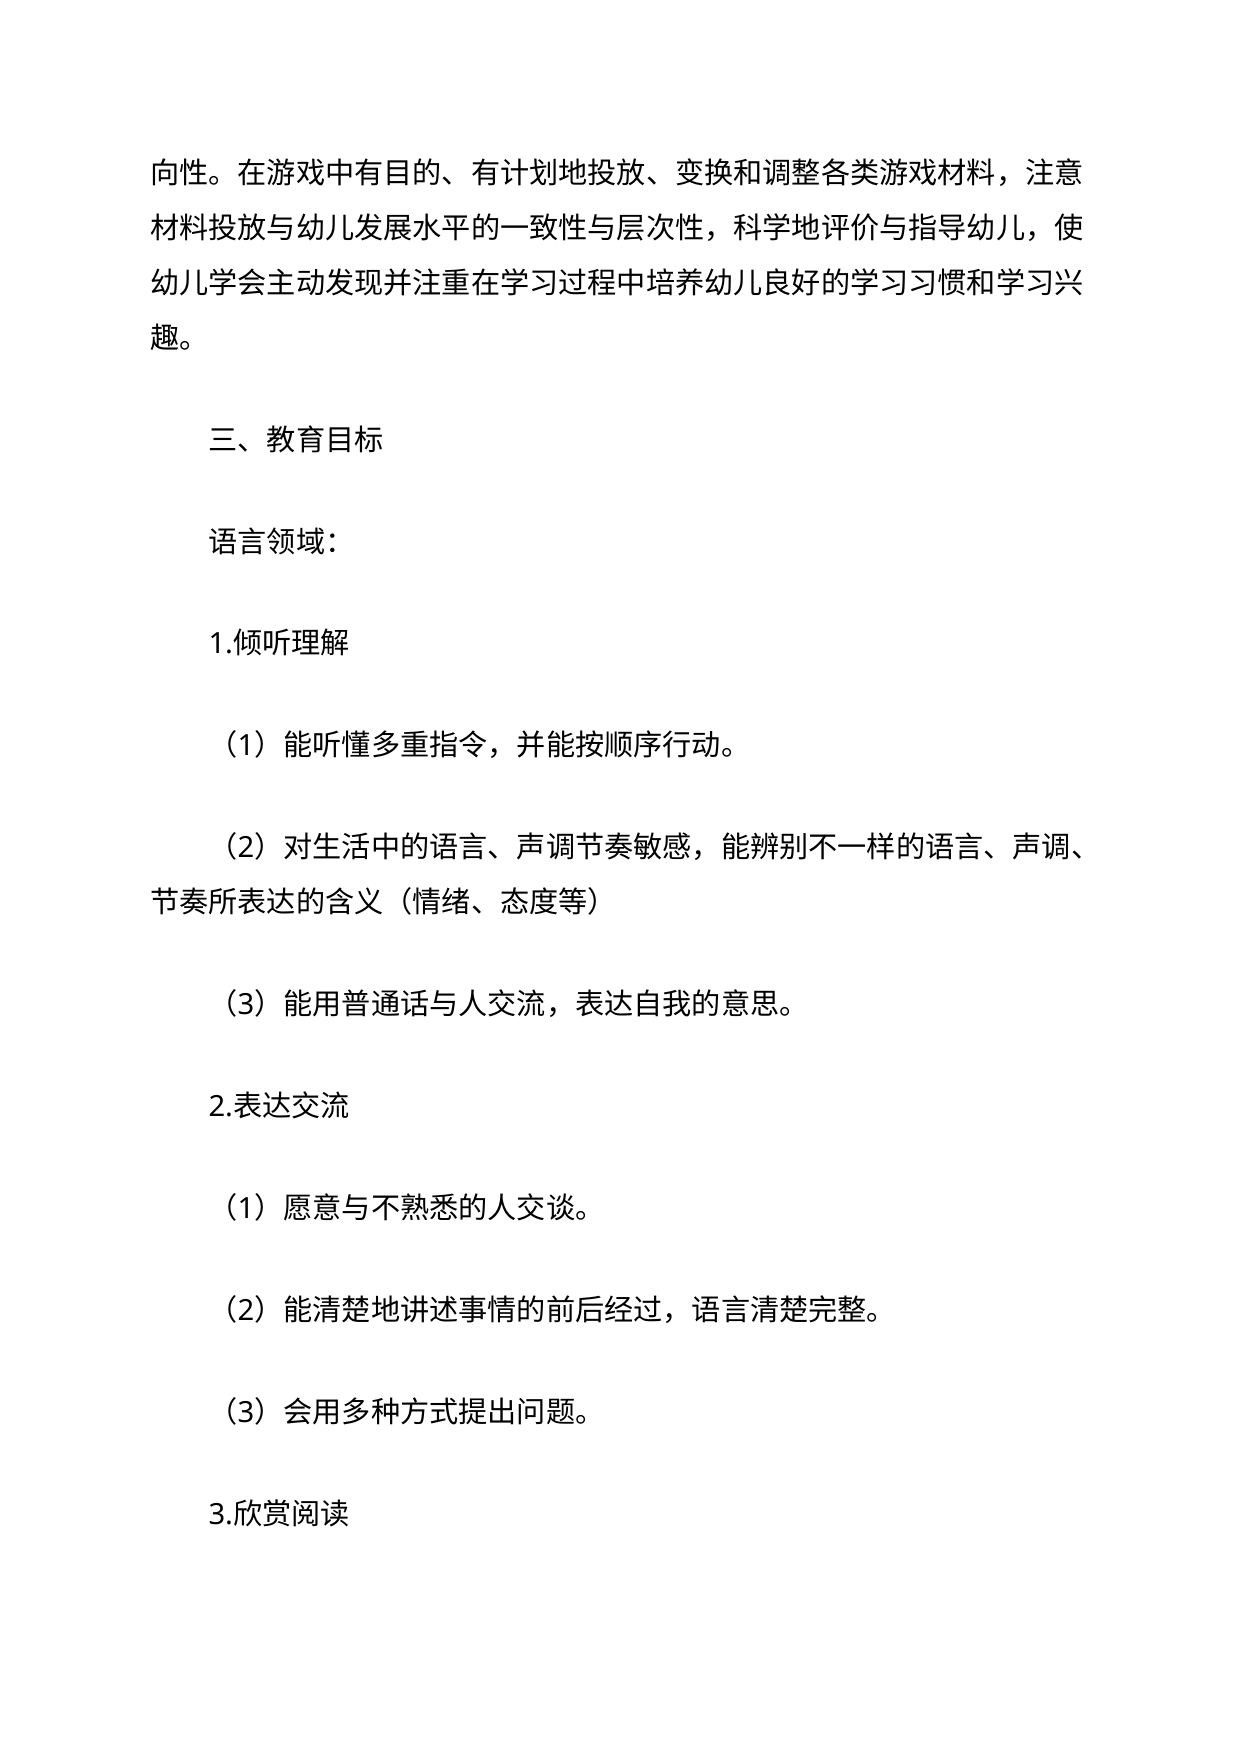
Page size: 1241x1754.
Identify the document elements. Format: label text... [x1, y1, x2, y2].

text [150, 150, 1090, 357]
text （2）能清楚地讲述事情的前后经过，语言清楚完整。 [150, 1287, 1090, 1329]
text 1.倾听理解 [150, 620, 1090, 662]
text 3.欣赏阅读 [150, 1491, 1090, 1533]
text 三、教育目标 [150, 416, 1090, 459]
text 语言领域： [150, 518, 1090, 561]
text （3）会用多种方式提出问题。 [150, 1389, 1090, 1431]
text （1）能听懂多重指令，并能按顺序行动。 [150, 722, 1090, 764]
text （3）能用普通话与人交流，表达自我的意思。 [150, 981, 1090, 1023]
text （1）愿意与不熟悉的人交谈。 [150, 1185, 1090, 1227]
text 2.表达交流 [150, 1083, 1090, 1125]
text （2）对生活中的语言、声调节奏敏感，能辨别不一样的语言、声调、节奏所表达的含义（情绪、态度等） [150, 824, 1090, 921]
